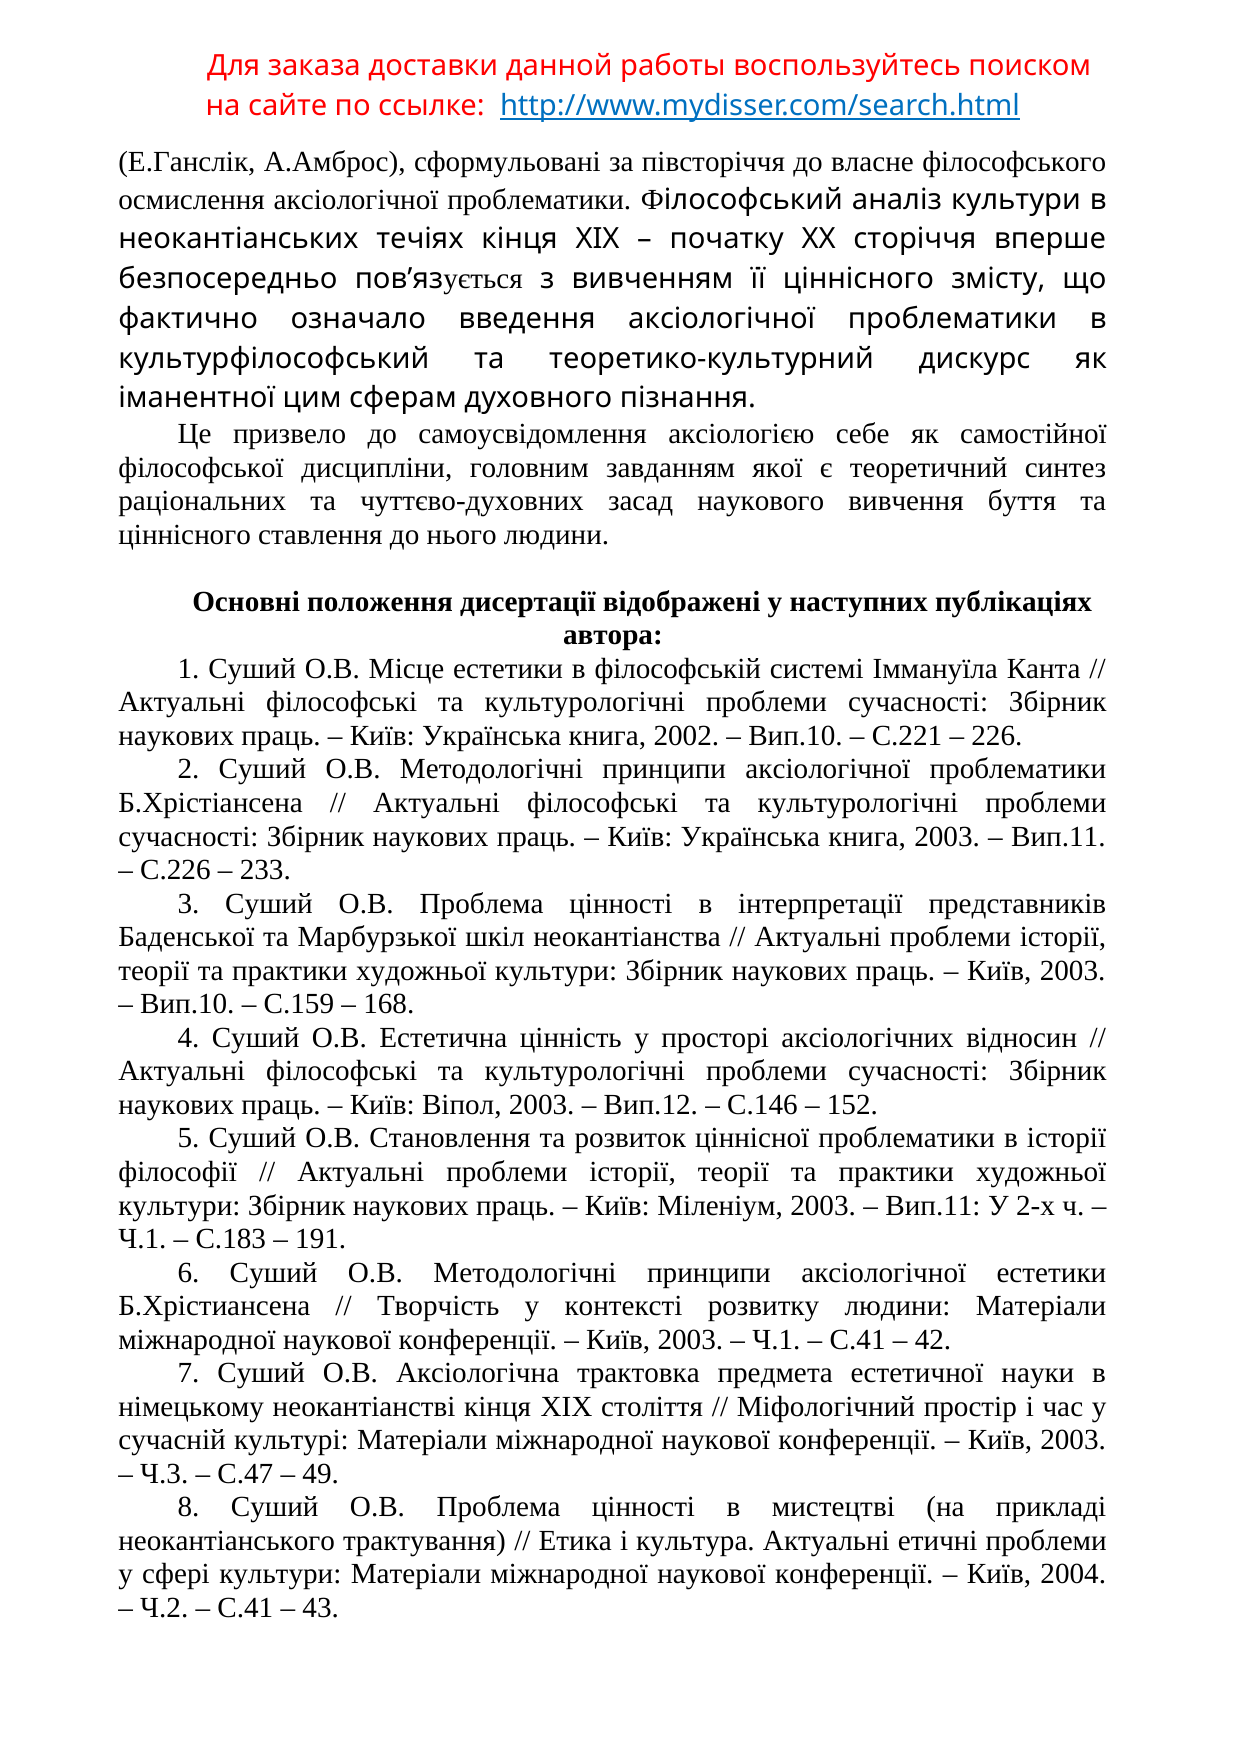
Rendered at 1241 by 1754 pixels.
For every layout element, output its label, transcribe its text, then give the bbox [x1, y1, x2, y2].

text 7. Суший О.В. Аксіологічна трактовка предмета естетичної науки в німецькому неокантіанстві кінця XIX століття // Міфологічний простір і час у сучасній культурі: Матеріали міжнародної наукової конференції. – Київ, 2003. – Ч.3. – С.47 – 49. [118, 1355, 1107, 1489]
text Основні положення дисертації відображені у наступних публікаціях автора: [118, 584, 1107, 651]
text 5. Суший О.В. Становлення та розвиток ціннісної проблематики в історії філософії // Актуальні проблеми історії, теорії та практики художньої культури: Збірник наукових праць. – Київ: Міленіум, 2003. – Вип.11: У 2-х ч. – Ч.1. – С.183 – 191. [118, 1121, 1107, 1255]
text 8. Суший О.В. Проблема цінності в мистецтві (на прикладі неокантіанського трактування) // Етика і культура. Актуальні етичні проблеми у сфері культури: Матеріали міжнародної наукової конференції. – Київ, 2004. – Ч.2. – С.41 – 43. [118, 1489, 1107, 1624]
text 2. Суший О.В. Методологічні принципи аксіологічної проблематики Б.Хрістіансена // Актуальні філософські та культурологічні проблеми сучасності: Збірник наукових праць. – Київ: Українська книга, 2003. – Вип.11. – С.226 – 233. [118, 752, 1107, 886]
text 4. Суший О.В. Естетична цінність у просторі аксіологічних відносин // Актуальні філософські та культурологічні проблеми сучасності: Збірник наукових праць. – Київ: Віпол, 2003. – Вип.12. – С.146 – 152. [118, 1020, 1107, 1121]
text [118, 144, 1107, 416]
text Це призвело до самоусвідомлення аксіологією себе як самостійної філософської дисципліни, головним завданням якої є теоретичний синтез раціональних та чуттєво-духовних засад наукового вивчення буття та ціннісного ставлення до нього людини. [118, 416, 1107, 550]
text 1. Суший О.В. Місце естетики в філософській системі Іммануїла Канта // Актуальні філософські та культурологічні проблеми сучасності: Збірник наукових праць. – Київ: Українська книга, 2002. – Вип.10. – С.221 – 226. [118, 651, 1107, 752]
text 3. Суший О.В. Проблема цінності в інтерпретації представників Баденської та Марбурзької шкіл неокантіанства // Актуальні проблеми історії, теорії та практики художньої культури: Збірник наукових праць. – Київ, 2003. – Вип.10. – С.159 – 168. [118, 886, 1107, 1020]
text 6. Суший О.В. Методологічні принципи аксіологічної естетики Б.Хрістиансена // Творчість у контексті розвитку людини: Матеріали міжнародної наукової конференції. – Київ, 2003. – Ч.1. – С.41 – 42. [118, 1255, 1107, 1355]
